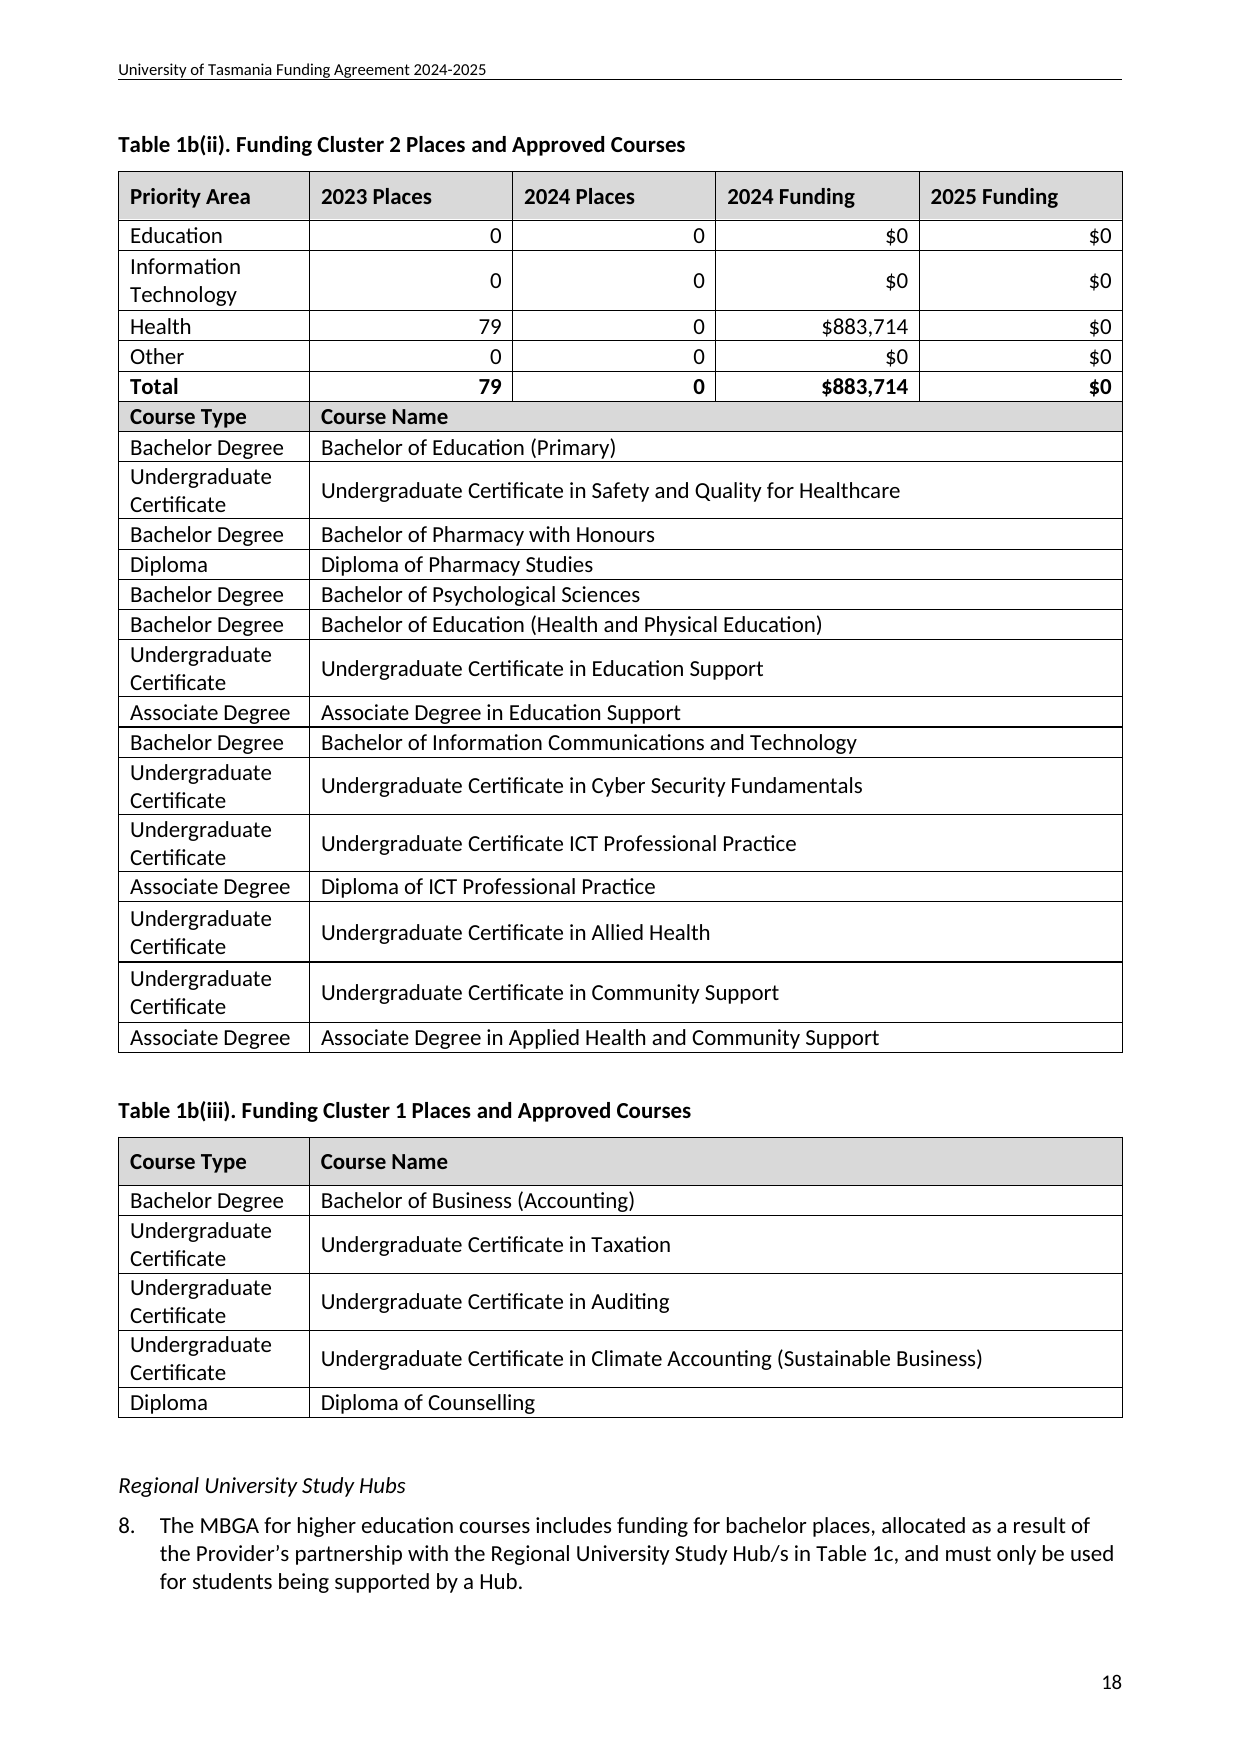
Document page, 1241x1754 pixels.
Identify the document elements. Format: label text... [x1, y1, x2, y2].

table_cell Associate Degree in Applied Health and Community Support [310, 1023, 1122, 1052]
table_header Course Type [119, 1138, 309, 1185]
table_cell $883,714 [716, 372, 919, 401]
table_cell Course Type [119, 402, 309, 431]
table_cell Undergraduate Certificate in Climate Accounting (Sustainable Business) [310, 1331, 1122, 1387]
text Regional University Study Hubs [118, 1471, 1122, 1499]
table_cell Bachelor Degree [119, 1186, 309, 1215]
table_cell $0 [920, 221, 1122, 250]
table_cell Undergraduate Certificate [119, 462, 309, 518]
table_cell Diploma of ICT Professional Practice [310, 872, 1122, 901]
table_cell Information Technology [119, 251, 309, 310]
table_cell Undergraduate Certificate in Auditing [310, 1274, 1122, 1329]
table_cell Associate Degree [119, 872, 309, 901]
table_header Priority Area [119, 172, 309, 219]
table_cell Bachelor Degree [119, 728, 309, 757]
table_cell Undergraduate Certificate in Community Support [310, 963, 1122, 1022]
table_cell Bachelor of Education (Primary) [310, 432, 1122, 461]
table_cell Undergraduate Certificate [119, 1331, 309, 1387]
table_cell Bachelor Degree [119, 432, 309, 461]
table_cell $0 [920, 311, 1122, 340]
table_cell Undergraduate Certificate [119, 1216, 309, 1272]
table_cell $0 [920, 251, 1122, 310]
table_cell Bachelor of Pharmacy with Honours [310, 519, 1122, 548]
table_cell $0 [716, 341, 919, 371]
text Table 1b(iii). Funding Cluster 1 Places and Approved Courses [118, 1096, 1122, 1124]
table_cell Diploma of Pharmacy Studies [310, 550, 1122, 579]
table_cell 0 [513, 311, 715, 340]
table_cell Undergraduate Certificate [119, 758, 309, 814]
table_cell Bachelor of Business (Accounting) [310, 1186, 1122, 1215]
table_cell Health [119, 311, 309, 340]
table_cell $0 [920, 372, 1122, 401]
table_cell Undergraduate Certificate [119, 640, 309, 696]
table_cell $0 [716, 251, 919, 310]
table_cell 79 [310, 372, 512, 401]
table_cell Undergraduate Certificate [119, 902, 309, 961]
table_cell $0 [920, 341, 1122, 371]
table_cell Undergraduate Certificate [119, 963, 309, 1022]
table_cell Diploma of Counselling [310, 1388, 1122, 1417]
list The MBGA for higher education courses includes funding for bachelor places, allocated as a result of the Provider’s partnership with the Regional University Study Hub/s in Table 1c, and must only be used for students being supported by a Hub. [118, 1511, 1122, 1595]
table_cell Bachelor Degree [119, 610, 309, 639]
table_cell 79 [310, 311, 512, 340]
table_cell 0 [310, 221, 512, 250]
table_cell Associate Degree [119, 697, 309, 726]
table_cell Undergraduate Certificate in Cyber Security Fundamentals [310, 758, 1122, 814]
table_cell Other [119, 341, 309, 371]
table_cell 0 [310, 251, 512, 310]
table_cell Associate Degree in Education Support [310, 697, 1122, 726]
table_header 2024 Places [513, 172, 715, 219]
table_header Course Name [310, 1138, 1122, 1185]
table_cell Diploma [119, 1388, 309, 1417]
table_header 2025 Funding [920, 172, 1122, 219]
table_cell 0 [310, 341, 512, 371]
table_cell Education [119, 221, 309, 250]
table_cell Bachelor of Information Communications and Technology [310, 728, 1122, 757]
table_header 2023 Places [310, 172, 512, 219]
table_cell Undergraduate Certificate in Taxation [310, 1216, 1122, 1272]
table_cell Course Name [310, 402, 1122, 431]
table_cell $0 [716, 221, 919, 250]
table_header 2024 Funding [716, 172, 919, 219]
table_cell Undergraduate Certificate [119, 815, 309, 871]
table_cell Bachelor Degree [119, 580, 309, 609]
table_cell Bachelor Degree [119, 519, 309, 548]
table_cell 0 [513, 372, 715, 401]
text Table 1b(ii). Funding Cluster 2 Places and Approved Courses [118, 131, 1122, 159]
table_cell Undergraduate Certificate in Education Support [310, 640, 1122, 696]
table_cell $883,714 [716, 311, 919, 340]
table_cell Associate Degree [119, 1023, 309, 1052]
table_cell Undergraduate Certificate in Safety and Quality for Healthcare [310, 462, 1122, 518]
table_cell Total [119, 372, 309, 401]
table_cell Bachelor of Psychological Sciences [310, 580, 1122, 609]
table_cell Bachelor of Education (Health and Physical Education) [310, 610, 1122, 639]
table_cell Diploma [119, 550, 309, 579]
table_cell 0 [513, 251, 715, 310]
table_cell 0 [513, 341, 715, 371]
table_cell Undergraduate Certificate ICT Professional Practice [310, 815, 1122, 871]
table_cell Undergraduate Certificate [119, 1274, 309, 1329]
table_cell 0 [513, 221, 715, 250]
table_cell Undergraduate Certificate in Allied Health [310, 902, 1122, 961]
